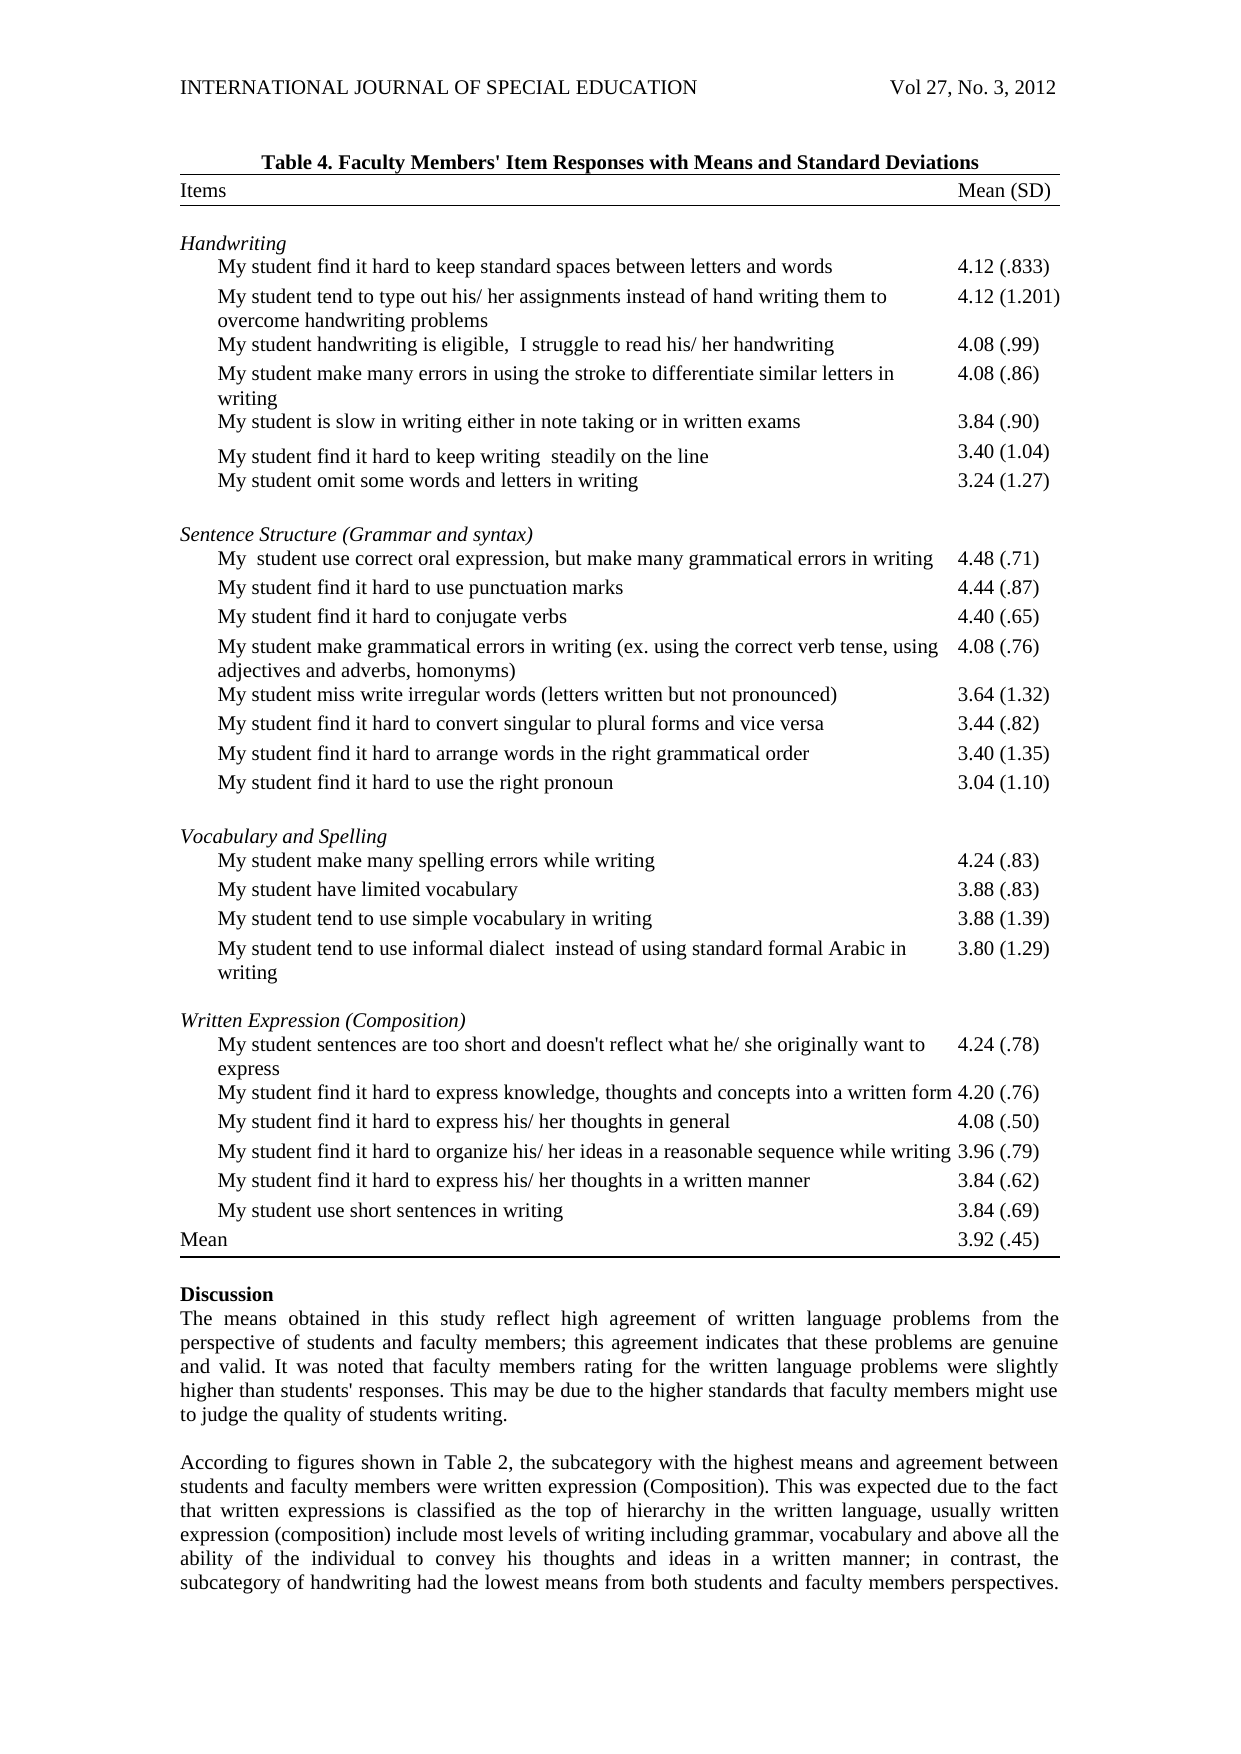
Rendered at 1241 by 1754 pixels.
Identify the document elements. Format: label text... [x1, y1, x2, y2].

table_cell My student find it hard to convert singular to plural forms and vice versa [180, 711, 958, 741]
table_cell 3.40 (1.04) [958, 439, 1060, 468]
table_cell 3.88 (1.39) [958, 906, 1060, 936]
table_cell My student find it hard to keep standard spaces between letters and words [180, 255, 958, 284]
table_cell My student is slow in writing either in note taking or in written exams [180, 410, 958, 439]
table_cell My student find it hard to express his/ her thoughts in general [180, 1110, 958, 1139]
table_cell My student omit some words and letters in writing [180, 468, 958, 498]
table_cell My student find it hard to arrange words in the right grammatical order [180, 741, 958, 770]
table_cell My student use correct oral expression, but make many grammatical errors in writing [180, 546, 958, 575]
table_cell 4.08 (.99) [958, 332, 1060, 361]
table_cell 4.12 (1.201) [958, 284, 1060, 332]
table_cell 4.20 (.76) [958, 1080, 1060, 1109]
table_cell 4.08 (.50) [958, 1110, 1060, 1139]
table_cell 3.40 (1.35) [958, 741, 1060, 770]
text The means obtained in this study reflect high agreement of written language problems from the perspective of students and faculty members; this agreement indicates that these problems are genuine and valid. It was noted that faculty members rating for the written language problems were slightly higher than students' responses. This may be due to the higher standards that faculty members might use to judge the quality of students writing. [180, 1306, 1060, 1426]
table_cell Handwriting [180, 206, 1060, 254]
table_cell 3.24 (1.27) [958, 468, 1060, 498]
table_cell My student make many errors in using the stroke to differentiate similar letters in writing [180, 361, 958, 409]
table_cell My student find it hard to use punctuation marks [180, 575, 958, 604]
table_header Mean (SD) [958, 175, 1060, 205]
table_cell My student make grammatical errors in writing (ex. using the correct verb tense, using adjectives and adverbs, homonyms) [180, 634, 958, 682]
table_cell My student find it hard to organize his/ her ideas in a reasonable sequence while writing [180, 1139, 958, 1168]
table_cell Sentence Structure (Grammar and syntax) [180, 498, 1060, 546]
table_cell My student make many spelling errors while writing [180, 848, 958, 877]
table_cell 4.08 (.76) [958, 634, 1060, 682]
table_cell My student handwriting is eligible, I struggle to read his/ her handwriting [180, 332, 958, 361]
table_cell My student find it hard to keep writing steadily on the line [180, 439, 958, 468]
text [180, 1450, 1060, 1594]
table_cell My student have limited vocabulary [180, 877, 958, 906]
table_cell 3.44 (.82) [958, 711, 1060, 741]
text Discussion [180, 1281, 1060, 1306]
text Table 4. Faculty Members' Item Responses with Means and Standard Deviations [180, 150, 1060, 174]
table_cell My student find it hard to use the right pronoun [180, 770, 958, 799]
table_cell 4.24 (.78) [958, 1032, 1060, 1080]
table_cell Written Expression (Composition) [180, 984, 1060, 1032]
table_cell 3.84 (.69) [958, 1198, 1060, 1227]
table_cell 4.48 (.71) [958, 546, 1060, 575]
table_cell 3.88 (.83) [958, 877, 1060, 906]
table_cell 3.80 (1.29) [958, 936, 1060, 984]
table_cell 4.08 (.86) [958, 361, 1060, 409]
table_cell My student find it hard to express his/ her thoughts in a written manner [180, 1168, 958, 1198]
table_cell 3.04 (1.10) [958, 770, 1060, 799]
table_cell 4.40 (.65) [958, 605, 1060, 634]
table_cell 3.84 (.62) [958, 1168, 1060, 1198]
table_cell 3.84 (.90) [958, 410, 1060, 439]
table_cell My student use short sentences in writing [180, 1198, 958, 1227]
table_cell My student sentences are too short and doesn't reflect what he/ she originally want to express [180, 1032, 958, 1080]
table_cell Mean [180, 1227, 958, 1256]
table_cell Vocabulary and Spelling [180, 800, 1060, 848]
table_cell My student tend to use simple vocabulary in writing [180, 906, 958, 936]
table_cell 4.12 (.833) [958, 255, 1060, 284]
table_cell 3.96 (.79) [958, 1139, 1060, 1168]
table_cell My student tend to type out his/ her assignments instead of hand writing them to overcome handwriting problems [180, 284, 958, 332]
table_cell My student tend to use informal dialect instead of using standard formal Arabic in writing [180, 936, 958, 984]
table_cell 3.92 (.45) [958, 1227, 1060, 1256]
table_cell 3.64 (1.32) [958, 682, 1060, 711]
table_header Items [180, 175, 958, 205]
table_cell My student find it hard to express knowledge, thoughts and concepts into a written form [180, 1080, 958, 1109]
table_cell My student miss write irregular words (letters written but not pronounced) [180, 682, 958, 711]
table_cell 4.44 (.87) [958, 575, 1060, 604]
table_cell 4.24 (.83) [958, 848, 1060, 877]
table_cell My student find it hard to conjugate verbs [180, 605, 958, 634]
